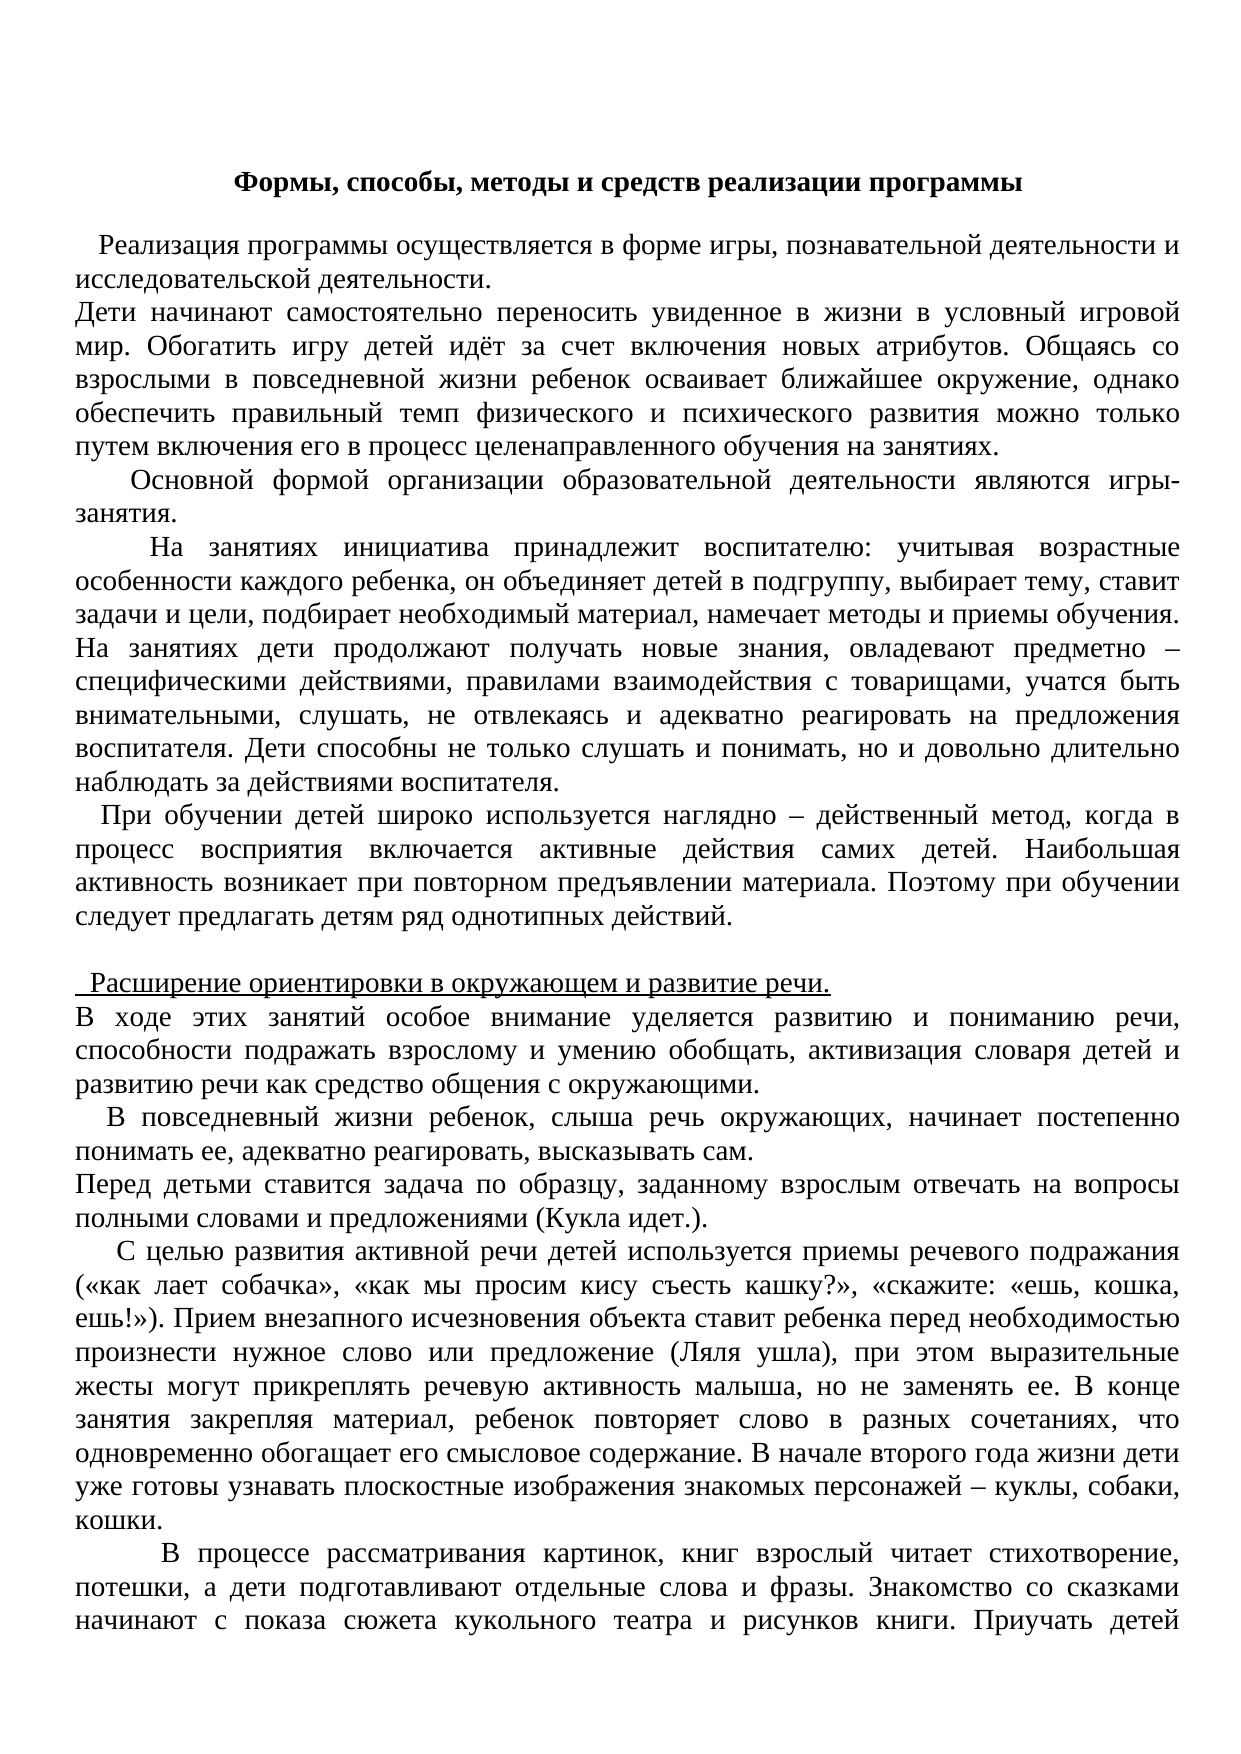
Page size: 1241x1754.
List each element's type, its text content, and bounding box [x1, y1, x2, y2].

text В повседневный жизни ребенок, слыша речь окружающих, начинает постепенно понимать ее, адекватно реагировать, высказывать сам. [75, 1099, 1181, 1166]
text При обучении детей широко используется наглядно – действенный метод, когда в процесс восприятия включается активные действия самих детей. Наибольшая активность возникает при повторном предъявлении материала. Поэтому при обучении следует предлагать детям ряд однотипных действий. [75, 797, 1181, 932]
text Дети начинают самостоятельно переносить увиденное в жизни в условный игровой мир. Обогатить игру детей идёт за счет включения новых атрибутов. Общаясь со взрослыми в повседневной жизни ребенок осваивает ближайшее окружение, однако обеспечить правильный темп физического и психического развития можно только путем включения его в процесс целенаправленного обучения на занятиях. [75, 294, 1181, 462]
text В ходе этих занятий особое внимание уделяется развитию и пониманию речи, способности подражать взрослому и умению обобщать, активизация словаря детей и развитию речи как средство общения с окружающими. [75, 999, 1181, 1099]
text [75, 1535, 1181, 1636]
text Расширение ориентировки в окружающем и развитие речи. [75, 965, 1181, 999]
text Основной формой организации образовательной деятельности являются игры-занятия. [75, 462, 1181, 529]
text Формы, способы, методы и средств реализации программы [75, 164, 1181, 198]
text На занятиях инициатива принадлежит воспитателю: учитывая возрастные особенности каждого ребенка, он объединяет детей в подгруппу, выбирает тему, ставит задачи и цели, подбирает необходимый материал, намечает методы и приемы обучения. На занятиях дети продолжают получать новые знания, овладевают предметно – специфическими действиями, правилами взаимодействия с товарищами, учатся быть внимательными, слушать, не отвлекаясь и адекватно реагировать на предложения воспитателя. Дети способны не только слушать и понимать, но и довольно длительно наблюдать за действиями воспитателя. [75, 529, 1181, 797]
text Реализация программы осуществляется в форме игры, познавательной деятельности и исследовательской деятельности. [75, 227, 1181, 294]
text Перед детьми ставится задача по образцу, заданному взрослым отвечать на вопросы полными словами и предложениями (Кукла идет.). [75, 1166, 1181, 1233]
text С целью развития активной речи детей используется приемы речевого подражания («как лает собачка», «как мы просим кису съесть кашку?», «скажите: «ешь, кошка, ешь!»). Прием внезапного исчезновения объекта ставит ребенка перед необходимостью произнести нужное слово или предложение (Ляля ушла), при этом выразительные жесты могут прикреплять речевую активность малыша, но не заменять ее. В конце занятия закрепляя материал, ребенок повторяет слово в разных сочетаниях, что одновременно обогащает его смысловое содержание. В начале второго года жизни дети уже готовы узнавать плоскостные изображения знакомых персонажей – куклы, собаки, кошки. [75, 1233, 1181, 1535]
